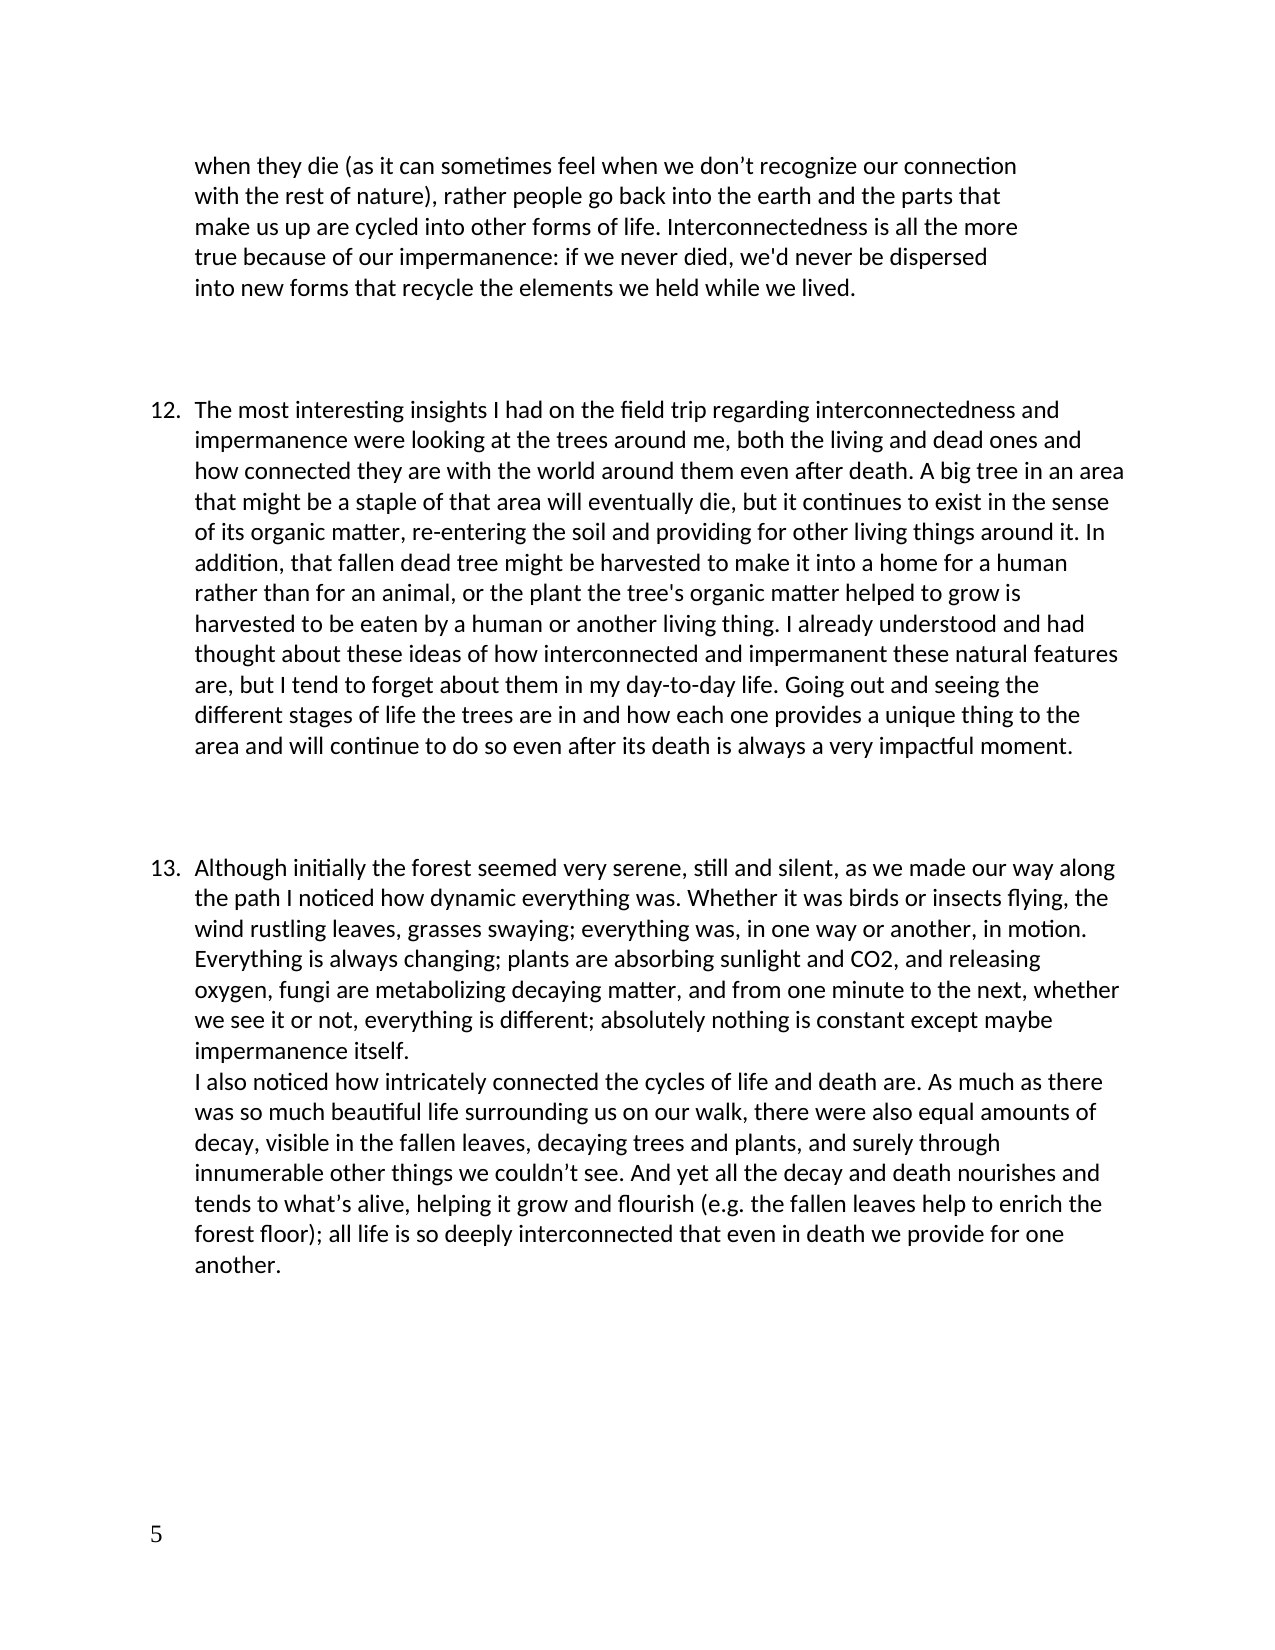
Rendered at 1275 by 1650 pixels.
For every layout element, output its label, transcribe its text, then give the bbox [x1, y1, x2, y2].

list the path I noticed how dynamic everything was. Whether it was birds or insects flying, the [194, 882, 1125, 913]
list Everything is always changing; plants are absorbing sunlight and CO2, and releasing oxygen, fungi are metabolizing decaying matter, and from one minute to the next, whether we see it or not, everything is different; absolutely nothing is constant except maybe impermanence itself. [194, 943, 1125, 1066]
list when they die (as it can sometimes feel when we don’t recognize our connection [194, 150, 1125, 181]
list The most interesting insights I had on the field trip regarding interconnectedness and impermanence were looking at the trees around me, both the living and dead ones and how connected they are with the world around them even after death. A big tree in an area that might be a staple of that area will eventually die, but it continues to exist in the sense of its organic matter, re-entering the soil and providing for other living things around it. In addition, that fallen dead tree might be harvested to make it into a home for a human rather than for an animal, or the plant the tree's organic matter helped to grow is harvested to be eaten by a human or another living thing. I already understood and had thought about these ideas of how interconnected and impermanent these natural features are, but I tend to forget about them in my day-to-day life. Going out and seeing the different stages of life the trees are in and how each one provides a unique thing to the area and will continue to do so even after its death is always a very impactful moment. [150, 394, 1125, 760]
list into new forms that recycle the elements we held while we lived. [194, 272, 1125, 303]
list wind rustling leaves, grasses swaying; everything was, in one way or another, in motion. [194, 913, 1125, 943]
list make us up are cycled into other forms of life. Interconnectedness is all the more [194, 211, 1125, 242]
list with the rest of nature), rather people go back into the earth and the parts that [194, 181, 1125, 211]
list I also noticed how intricately connected the cycles of life and death are. As much as there was so much beautiful life surrounding us on our walk, there were also equal amounts of decay, visible in the fallen leaves, decaying trees and plants, and surely through innumerable other things we couldn’t see. And yet all the decay and death nourishes and tends to what’s alive, helping it grow and flourish (e.g. the fallen leaves help to enrich the forest floor); all life is so deeply interconnected that even in death we provide for one another. [194, 1066, 1125, 1279]
list Although initially the forest seemed very serene, still and silent, as we made our way along [150, 852, 1125, 882]
list true because of our impermanence: if we never died, we'd never be dispersed [194, 242, 1125, 272]
